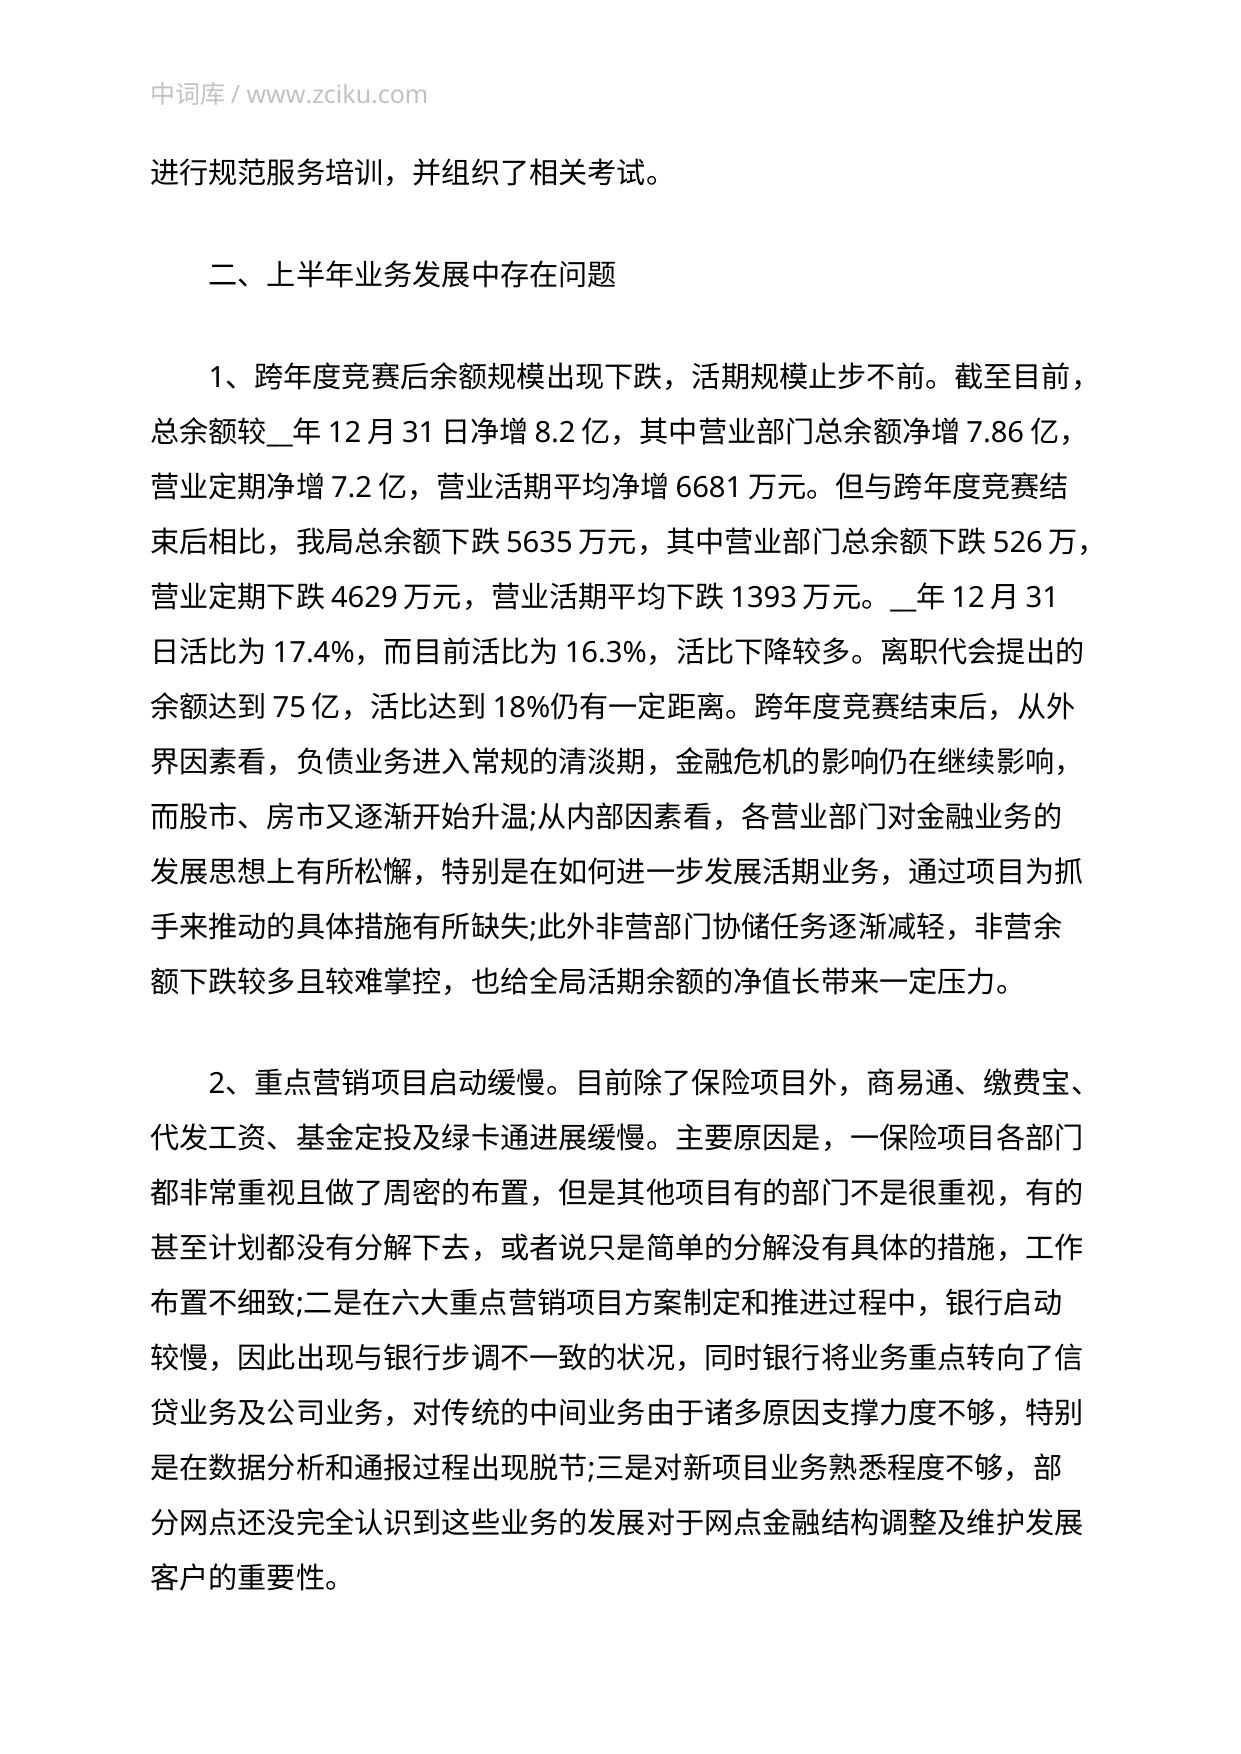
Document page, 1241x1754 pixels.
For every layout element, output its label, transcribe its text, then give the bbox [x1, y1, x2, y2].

text 2、重点营销项目启动缓慢。目前除了保险项目外，商易通、缴费宝、代发工资、基金定投及绿卡通进展缓慢。主要原因是，一保险项目各部门都非常重视且做了周密的布置，但是其他项目有的部门不是很重视，有的甚至计划都没有分解下去，或者说只是简单的分解没有具体的措施，工作布置不细致;二是在六大重点营销项目方案制定和推进过程中，银行启动较慢，因此出现与银行步调不一致的状况，同时银行将业务重点转向了信贷业务及公司业务，对传统的中间业务由于诸多原因支撑力度不够，特别是在数据分析和通报过程出现脱节;三是对新项目业务熟悉程度不够，部分网点还没完全认识到这些业务的发展对于网点金融结构调整及维护发展客户的重要性。 [150, 1060, 1090, 1597]
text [150, 150, 1090, 192]
text 1、跨年度竞赛后余额规模出现下跌，活期规模止步不前。截至目前，总余额较__年12月31日净增8.2亿，其中营业部门总余额净增7.86亿，营业定期净增7.2亿，营业活期平均净增6681万元。但与跨年度竞赛结束后相比，我局总余额下跌5635万元，其中营业部门总余额下跌526万，营业定期下跌4629万元，营业活期平均下跌1393万元。__年12月31日活比为17.4%，而目前活比为16.3%，活比下降较多。离职代会提出的余额达到75亿，活比达到18%仍有一定距离。跨年度竞赛结束后，从外界因素看，负债业务进入常规的清淡期，金融危机的影响仍在继续影响，而股市、房市又逐渐开始升温;从内部因素看，各营业部门对金融业务的发展思想上有所松懈，特别是在如何进一步发展活期业务，通过项目为抓手来推动的具体措施有所缺失;此外非营部门协储任务逐渐减轻，非营余额下跌较多且较难掌控，也给全局活期余额的净值长带来一定压力。 [150, 353, 1090, 1001]
text 二、上半年业务发展中存在问题 [150, 252, 1090, 294]
